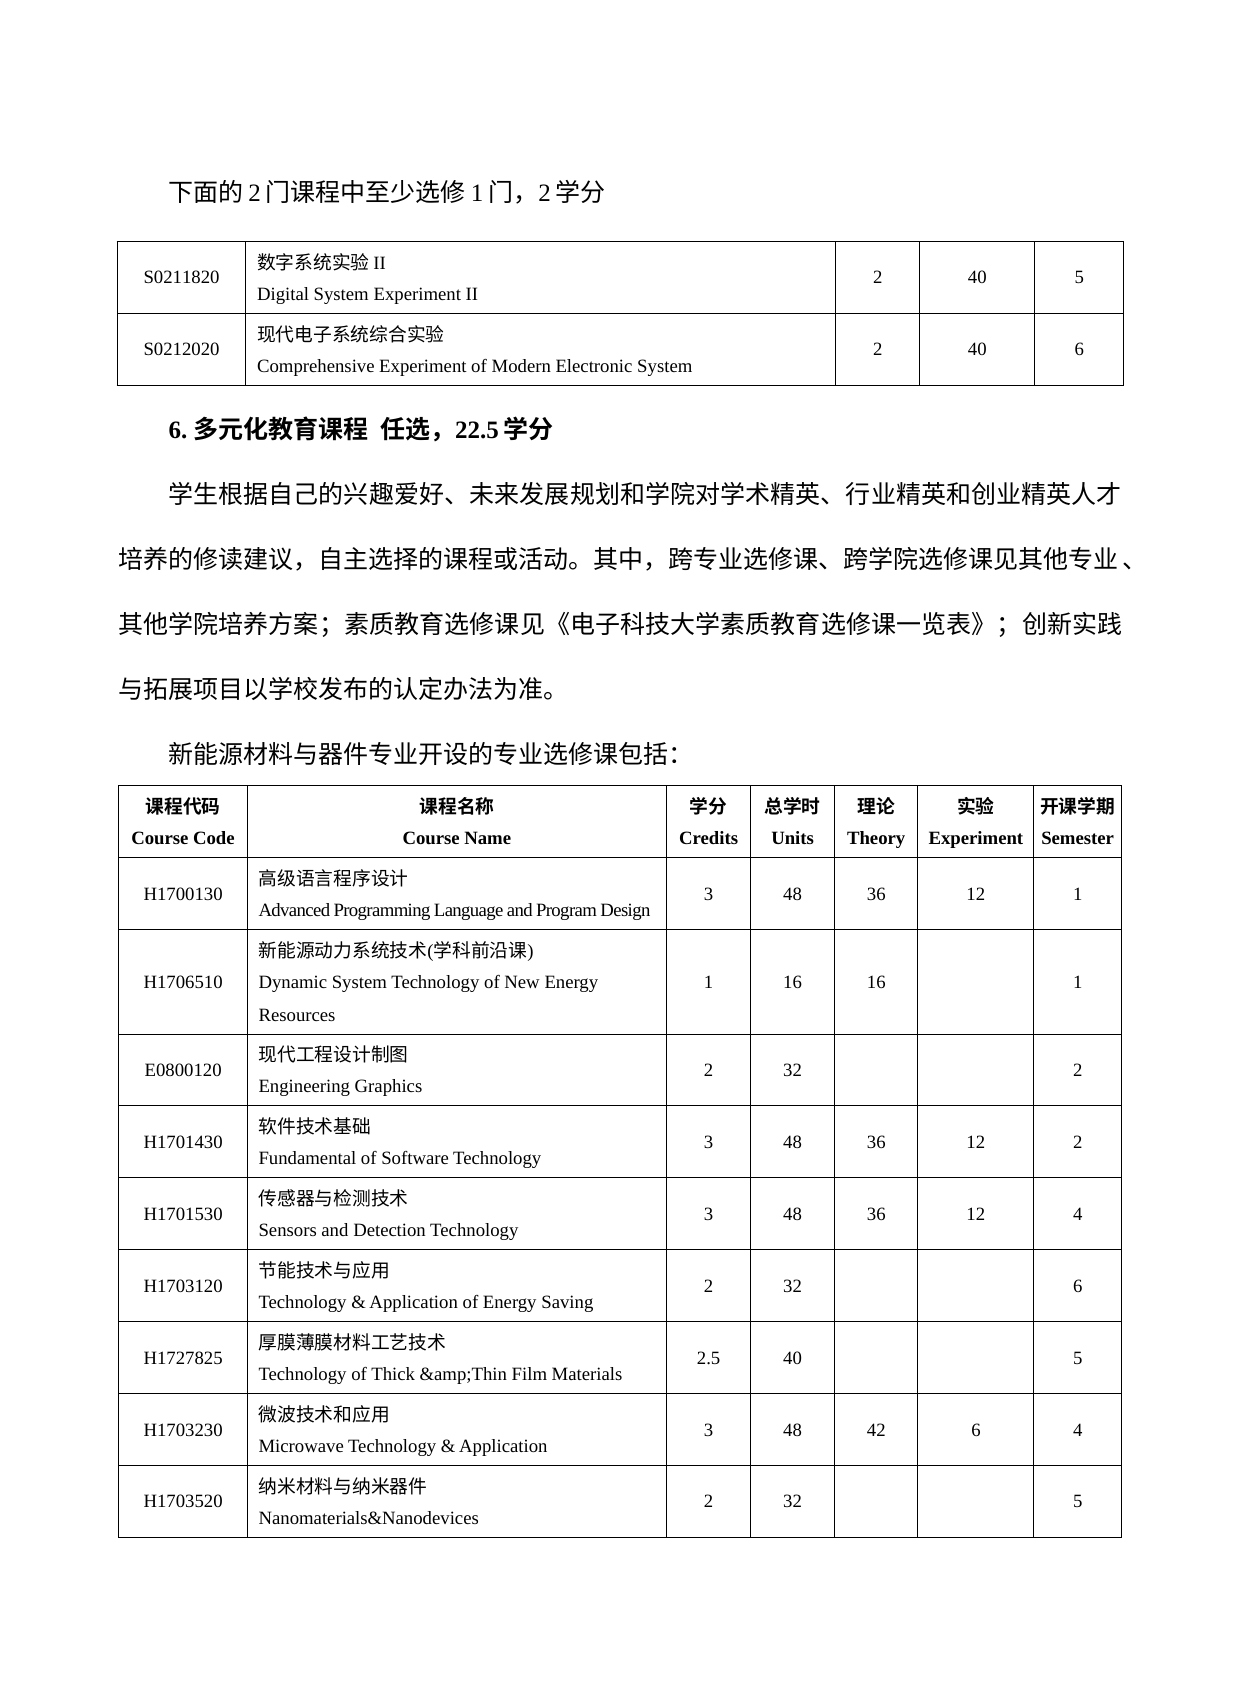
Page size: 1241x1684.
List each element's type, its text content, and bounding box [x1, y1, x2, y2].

table_cell 1 [1034, 858, 1121, 929]
table_header 学分 Credits [667, 786, 750, 857]
table_cell 1 [1034, 930, 1121, 1033]
table_cell 12 [918, 858, 1033, 929]
table_cell 2 [836, 314, 919, 384]
table_cell 32 [751, 1466, 834, 1537]
table_cell 5 [1034, 1466, 1121, 1537]
table_cell 5 [1034, 1322, 1121, 1393]
table_header 5 [1035, 242, 1123, 313]
table_cell 6 [918, 1394, 1033, 1465]
table_cell 36 [835, 858, 917, 929]
text 新能源材料与器件专业开设的专业选修课包括： [118, 720, 1122, 785]
table_cell H1701530 [119, 1178, 247, 1249]
table_cell 新能源动力系统技术(学科前沿课) Dynamic System Technology of New Energy Resources [248, 930, 666, 1033]
table_cell 节能技术与应用 Technology & Application of Energy Saving [248, 1250, 666, 1321]
table_cell 软件技术基础 Fundamental of Software Technology [248, 1106, 666, 1177]
table_cell [918, 930, 1033, 1033]
table_cell 2 [1034, 1035, 1121, 1105]
table_cell [835, 1035, 917, 1105]
table_cell 48 [751, 1394, 834, 1465]
table_cell 4 [1034, 1394, 1121, 1465]
table_cell 4 [1034, 1178, 1121, 1249]
table_cell 传感器与检测技术 Sensors and Detection Technology [248, 1178, 666, 1249]
table_cell H1706510 [119, 930, 247, 1033]
table_cell H1703230 [119, 1394, 247, 1465]
table_cell 现代电子系统综合实验 Comprehensive Experiment of Modern Electronic System [246, 314, 835, 384]
table_cell 纳米材料与纳米器件 Nanomaterials&Nanodevices [248, 1466, 666, 1537]
table_header 课程代码 Course Code [119, 786, 247, 857]
table_cell 6 [1034, 1250, 1121, 1321]
table_cell 32 [751, 1035, 834, 1105]
table_cell 现代工程设计制图 Engineering Graphics [248, 1035, 666, 1105]
text 下面的2门课程中至少选修1门，2学分 [118, 158, 1122, 223]
table_header 数字系统实验II Digital System Experiment II [246, 242, 835, 313]
table_cell 高级语言程序设计 Advanced Programming Language and Program Design [248, 858, 666, 929]
table_cell [918, 1035, 1033, 1105]
table_cell 3 [667, 858, 750, 929]
table_header 40 [920, 242, 1034, 313]
table_header S0211820 [118, 242, 245, 313]
table_cell H1703120 [119, 1250, 247, 1321]
table_header 实验 Experiment [918, 786, 1033, 857]
table_cell S0212020 [118, 314, 245, 384]
table_cell [918, 1466, 1033, 1537]
table_cell H1700130 [119, 858, 247, 929]
table_cell 36 [835, 1106, 917, 1177]
table_cell 2.5 [667, 1322, 750, 1393]
table_header 课程名称 Course Name [248, 786, 666, 857]
table_cell [835, 1466, 917, 1537]
table_cell [918, 1322, 1033, 1393]
table_cell 1 [667, 930, 750, 1033]
table_cell [918, 1250, 1033, 1321]
table_cell 16 [835, 930, 917, 1033]
table_cell H1703520 [119, 1466, 247, 1537]
table_cell 6 [1035, 314, 1123, 384]
table_cell 48 [751, 1178, 834, 1249]
table_cell 12 [918, 1178, 1033, 1249]
table_cell H1701430 [119, 1106, 247, 1177]
table_cell 2 [667, 1035, 750, 1105]
table_cell 2 [667, 1466, 750, 1537]
text 学生根据自己的兴趣爱好、未来发展规划和学院对学术精英、行业精英和创业精英人才培养的修读建议，自主选择的课程或活动。其中，跨专业选修课、跨学院选修课见其他专业、其他学院培养方案；素质教育选修课见《电子科技大学素质教育选修课一览表》；创新实践与拓展项目以学校发布的认定办法为准。 [118, 460, 1122, 720]
table_header 理论 Theory [835, 786, 917, 857]
table_cell 40 [751, 1322, 834, 1393]
table_cell 32 [751, 1250, 834, 1321]
table_cell 3 [667, 1394, 750, 1465]
table_cell 42 [835, 1394, 917, 1465]
table_cell E0800120 [119, 1035, 247, 1105]
table_cell 48 [751, 1106, 834, 1177]
text 6. 多元化教育课程 任选，22.5学分 [118, 395, 1122, 460]
table_cell 厚膜薄膜材料工艺技术 Technology of Thick &amp;Thin Film Materials [248, 1322, 666, 1393]
table_cell 16 [751, 930, 834, 1033]
table_cell [835, 1250, 917, 1321]
table_cell 3 [667, 1178, 750, 1249]
table_cell 2 [1034, 1106, 1121, 1177]
table_cell [835, 1322, 917, 1393]
table_cell 12 [918, 1106, 1033, 1177]
table_cell H1727825 [119, 1322, 247, 1393]
table_header 2 [836, 242, 919, 313]
table_cell 3 [667, 1106, 750, 1177]
table_cell 48 [751, 858, 834, 929]
table_cell 微波技术和应用 Microwave Technology & Application [248, 1394, 666, 1465]
table_cell 40 [920, 314, 1034, 384]
table_header 总学时 Units [751, 786, 834, 857]
table_cell 2 [667, 1250, 750, 1321]
table_cell 36 [835, 1178, 917, 1249]
table_header 开课学期 Semester [1034, 786, 1121, 857]
